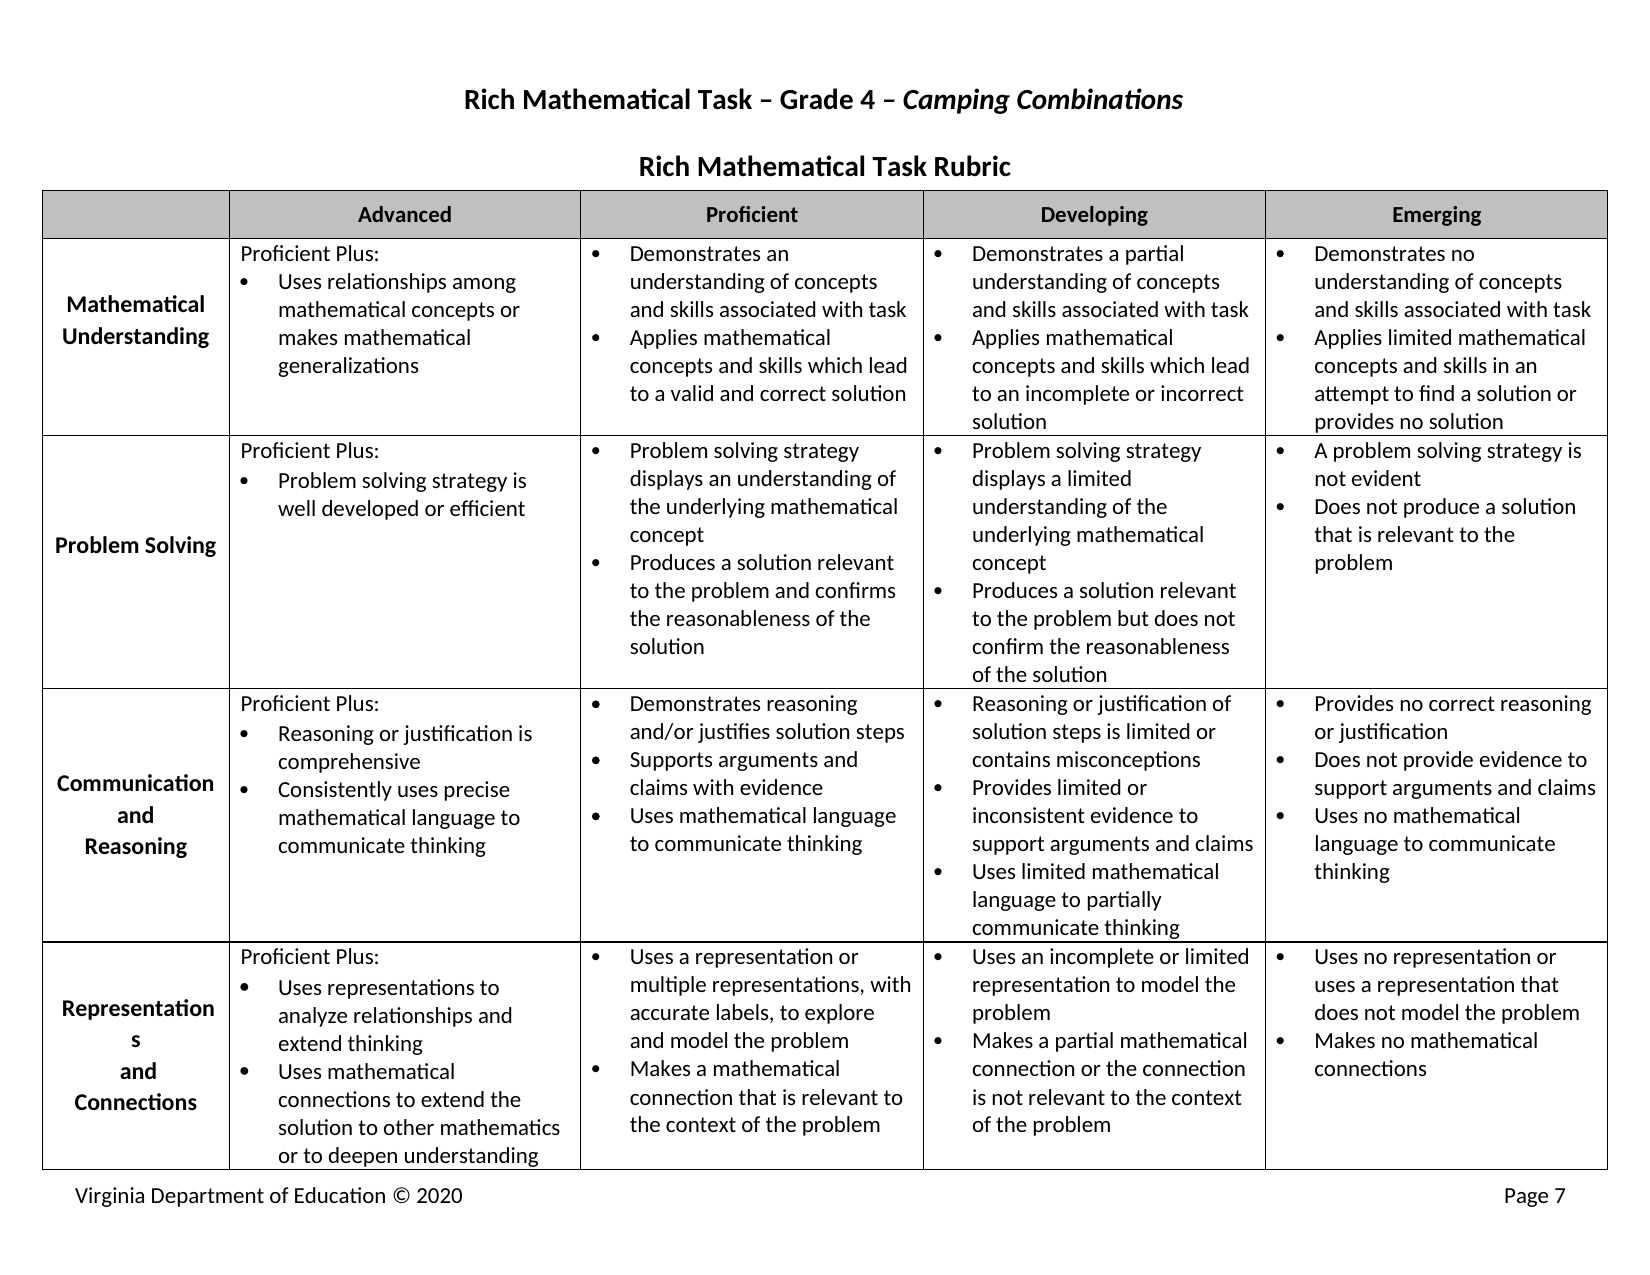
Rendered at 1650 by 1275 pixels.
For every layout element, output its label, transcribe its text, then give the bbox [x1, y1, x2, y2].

table_cell Representations and Connections [43, 943, 229, 1169]
table_cell Problem Solving [43, 436, 229, 688]
table_cell Proficient Plus: Reasoning or justification is comprehensive Consistently uses precise mathematical language to communicate thinking [230, 689, 580, 941]
table_cell Proficient Plus: Uses representations to analyze relationships and extend thinking Uses mathematical connections to extend the solution to other mathematics or to deepen understanding [230, 943, 580, 1169]
text Rich Mathematical Task Rubric [75, 148, 1575, 184]
table_cell Reasoning or justification of solution steps is limited or contains misconceptions Provides limited or inconsistent evidence to support arguments and claims Uses limited mathematical language to partially communicate thinking [924, 689, 1265, 941]
table_cell Demonstrates an understanding of concepts and skills associated with task Applies mathematical concepts and skills which lead to a valid and correct solution [581, 239, 923, 435]
table_cell Proficient Plus: Uses relationships among mathematical concepts or makes mathematical generalizations [230, 239, 580, 435]
table_header Advanced [230, 191, 580, 238]
table_cell Mathematical Understanding [43, 239, 229, 435]
table_header Proficient [581, 191, 923, 238]
table_cell A problem solving strategy is not evident Does not produce a solution that is relevant to the problem [1266, 436, 1607, 688]
table_cell Demonstrates reasoning and/or justifies solution steps Supports arguments and claims with evidence Uses mathematical language to communicate thinking [581, 689, 923, 941]
table_cell Problem solving strategy displays a limited understanding of the underlying mathematical concept Produces a solution relevant to the problem but does not confirm the reasonableness of the solution [924, 436, 1265, 688]
table_header [43, 191, 229, 238]
table_cell Demonstrates a partial understanding of concepts and skills associated with task Applies mathematical concepts and skills which lead to an incomplete or incorrect solution [924, 239, 1265, 435]
table_header Emerging [1266, 191, 1607, 238]
table_cell Problem solving strategy displays an understanding of the underlying mathematical concept Produces a solution relevant to the problem and confirms the reasonableness of the solution [581, 436, 923, 688]
table_cell Uses an incomplete or limited representation to model the problem Makes a partial mathematical connection or the connection is not relevant to the context of the problem [924, 943, 1265, 1169]
table_cell Uses a representation or multiple representations, with accurate labels, to explore and model the problem Makes a mathematical connection that is relevant to the context of the problem [581, 943, 923, 1169]
table_cell Communication and Reasoning [43, 689, 229, 941]
table_cell Demonstrates no understanding of concepts and skills associated with task Applies limited mathematical concepts and skills in an attempt to find a solution or provides no solution [1266, 239, 1607, 435]
table_header Developing [924, 191, 1265, 238]
table_cell Proficient Plus: Problem solving strategy is well developed or efficient [230, 436, 580, 688]
table_cell Uses no representation or uses a representation that does not model the problem Makes no mathematical connections [1266, 943, 1607, 1169]
table_cell Provides no correct reasoning or justification Does not provide evidence to support arguments and claims Uses no mathematical language to communicate thinking [1266, 689, 1607, 941]
